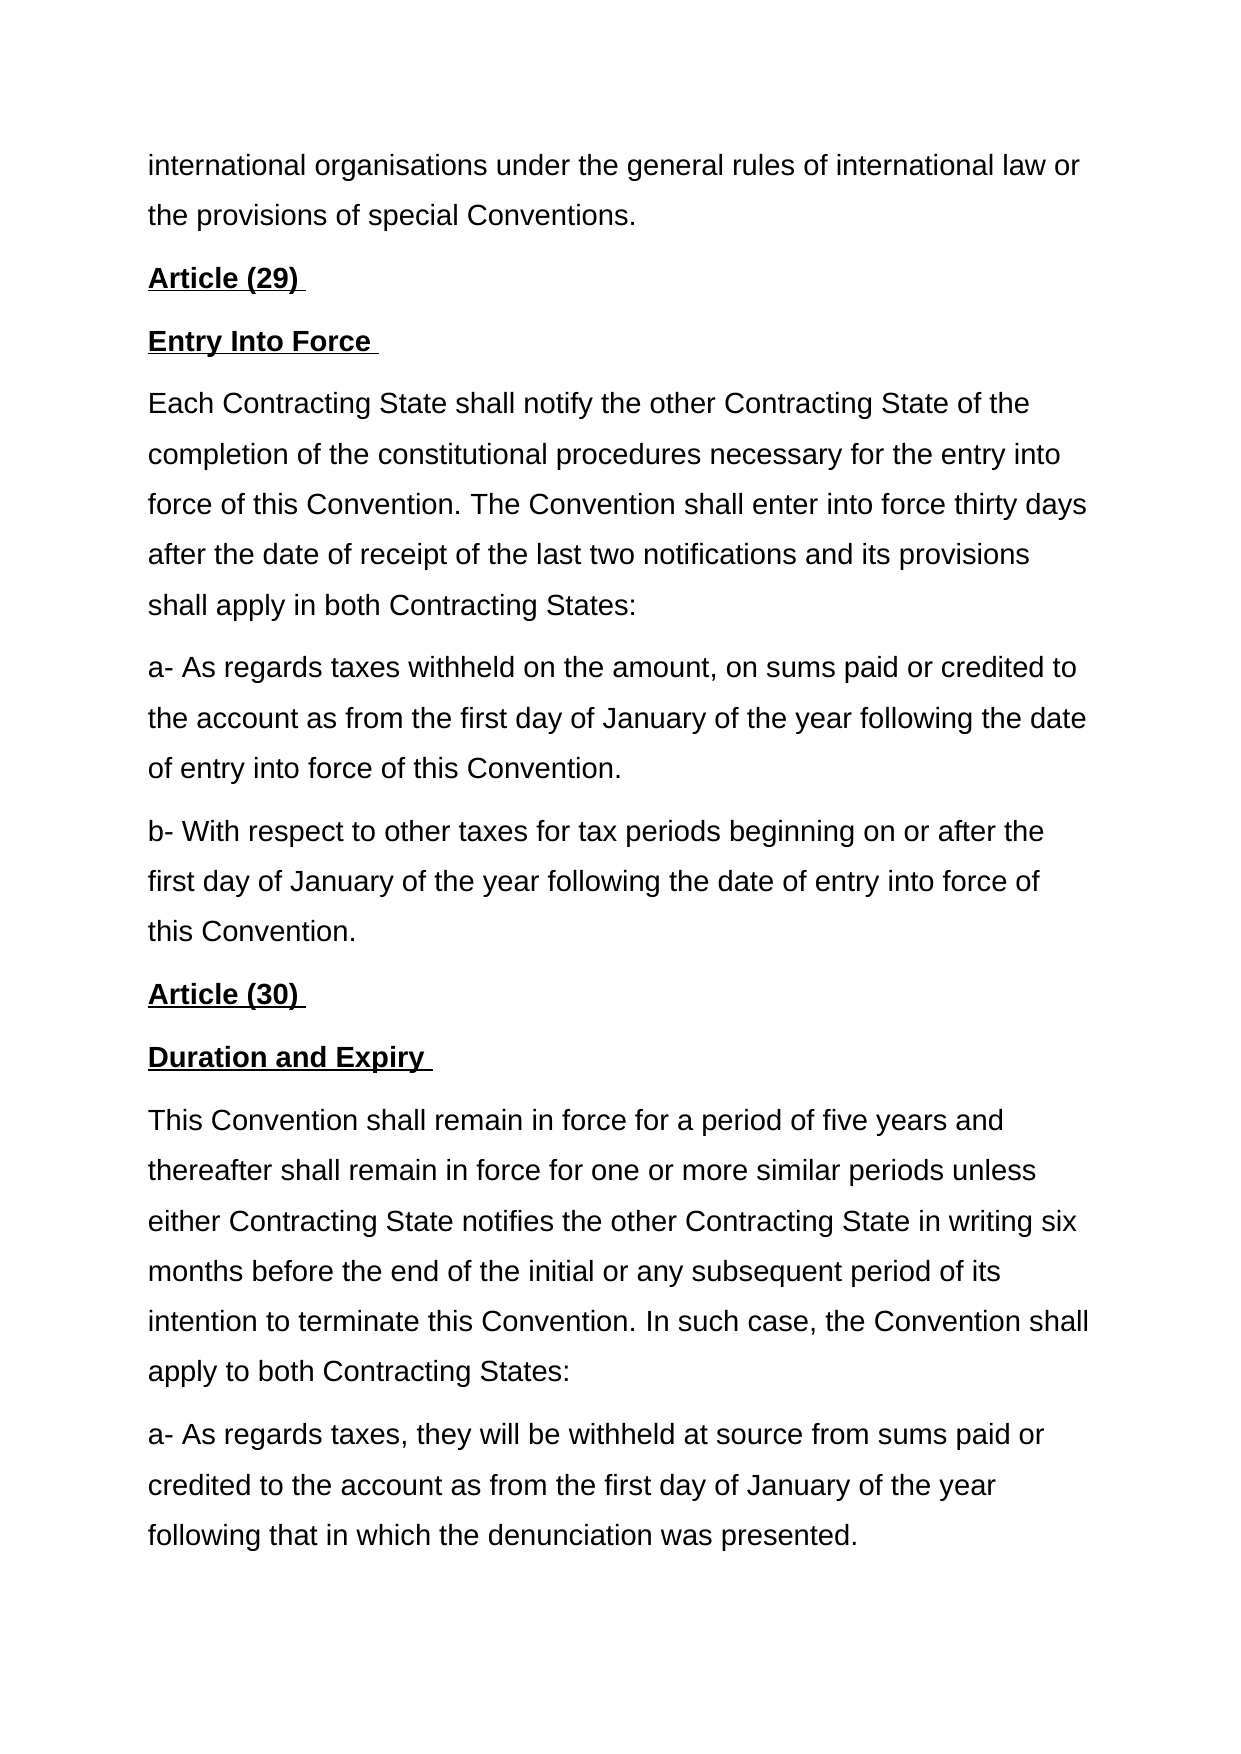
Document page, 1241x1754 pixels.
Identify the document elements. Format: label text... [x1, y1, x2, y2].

text b- With respect to other taxes for tax periods beginning on or after the first day of January of the year following the date of entry into force of this Convention. [148, 814, 1093, 948]
text a- As regards taxes, they will be withheld at source from sums paid or credited to the account as from the first day of January of the year following that in which the denunciation was presented. [148, 1417, 1093, 1551]
text Entry Into Force [148, 323, 1093, 357]
text a- As regards taxes withheld on the amount, on sums paid or credited to the account as from the first day of January of the year following the date of entry into force of this Convention. [148, 650, 1093, 784]
text Each Contracting State shall notify the other Contracting State of the completion of the constitutional procedures necessary for the entry into force of this Convention. The Convention shall enter into force thirty days after the date of receipt of the last two notifications and its provisions shall apply in both Contracting States: [148, 386, 1093, 621]
text Article (29) [148, 261, 1093, 294]
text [148, 148, 1093, 231]
text Article (30) [148, 977, 1093, 1011]
text This Convention shall remain in force for a period of five years and thereafter shall remain in force for one or more similar periods unless either Contracting State notifies the other Contracting State in writing six months before the end of the initial or any subsequent period of its intention to terminate this Convention. In such case, the Convention shall apply to both Contracting States: [148, 1103, 1093, 1388]
text Duration and Expiry [148, 1040, 1093, 1074]
